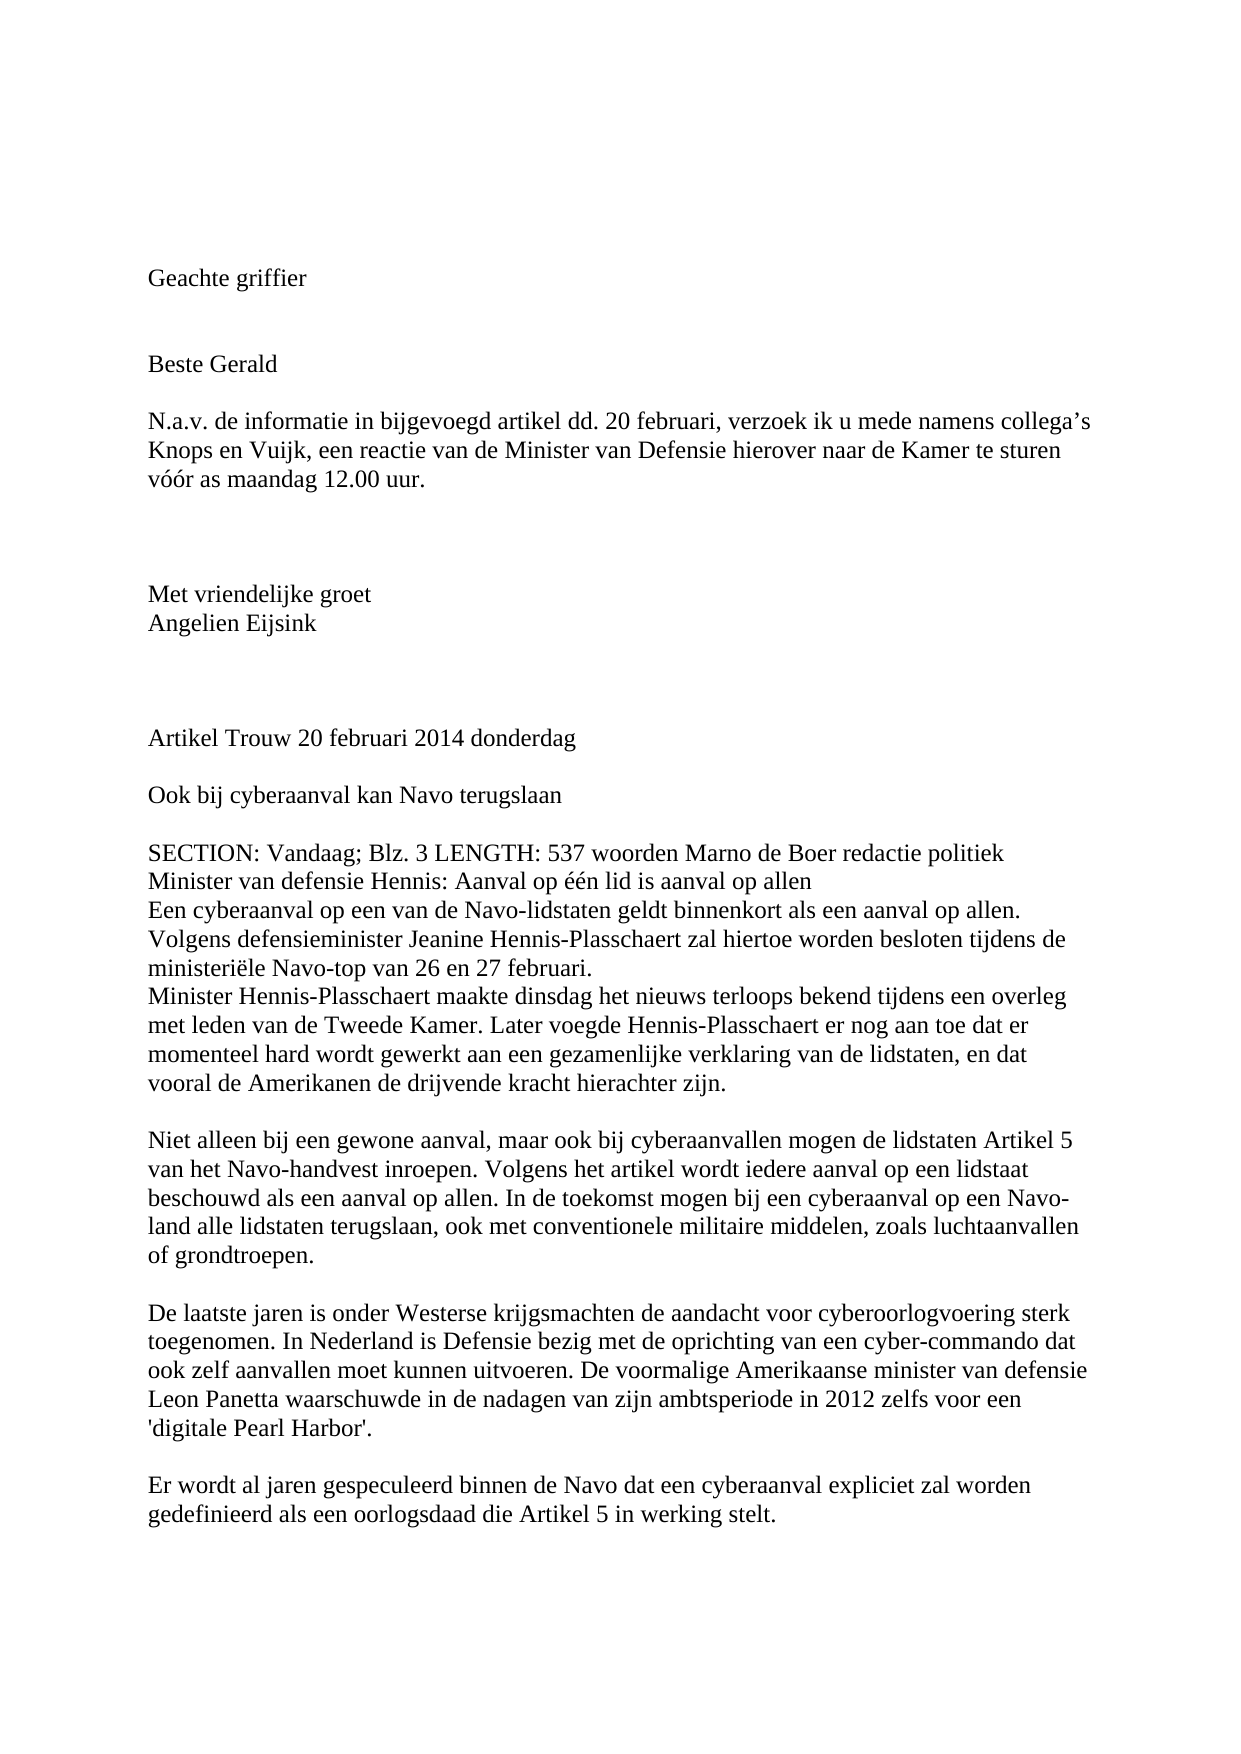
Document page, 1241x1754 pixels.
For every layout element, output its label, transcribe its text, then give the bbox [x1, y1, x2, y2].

text De laatste jaren is onder Westerse krijgsmachten de aandacht voor cyberoorlogvoering sterk toegenomen. In Nederland is Defensie bezig met de oprichting van een cyber-commando dat ook zelf aanvallen moet kunnen uitvoeren. De voormalige Amerikaanse minister van defensie Leon Panetta waarschuwde in de nadagen van zijn ambtsperiode in 2012 zelfs voor een 'digitale Pearl Harbor'. [148, 1298, 1093, 1441]
text Ook bij cyberaanval kan Navo terugslaan [148, 780, 1093, 809]
text Geachte griffier [148, 263, 1093, 291]
text SECTION: Vandaag; Blz. 3 LENGTH: 537 woorden Marno de Boer redactie politiek [148, 838, 1093, 866]
text Minister Hennis-Plasschaert maakte dinsdag het nieuws terloops bekend tijdens een overleg met leden van de Tweede Kamer. Later voegde Hennis-Plasschaert er nog aan toe dat er momenteel hard wordt gewerkt aan een gezamenlijke verklaring van de lidstaten, en dat vooral de Amerikanen de drijvende kracht hierachter zijn. [148, 981, 1093, 1096]
text Met vriendelijke groet [148, 579, 1093, 608]
text Beste Gerald [148, 349, 1093, 378]
text Niet alleen bij een gewone aanval, maar ook bij cyberaanvallen mogen de lidstaten Artikel 5 van het Navo-handvest inroepen. Volgens het artikel wordt iedere aanval op een lidstaat beschouwd als een aanval op allen. In de toekomst mogen bij een cyberaanval op een Navo-land alle lidstaten terugslaan, ook met conventionele militaire middelen, zoals luchtaanvallen of grondtroepen. [148, 1125, 1093, 1269]
text Artikel Trouw 20 februari 2014 donderdag [148, 723, 1093, 751]
text Minister van defensie Hennis: Aanval op één lid is aanval op allen [148, 866, 1093, 895]
text N.a.v. de informatie in bijgevoegd artikel dd. 20 februari, verzoek ik u mede namens collega’s Knops en Vuijk, een reactie van de Minister van Defensie hierover naar de Kamer te sturen vóór as maandag 12.00 uur. [148, 406, 1093, 493]
text Een cyberaanval op een van de Navo-lidstaten geldt binnenkort als een aanval op allen. Volgens defensieminister Jeanine Hennis-Plasschaert zal hiertoe worden besloten tijdens de ministeriële Navo-top van 26 en 27 februari. [148, 895, 1093, 981]
text Angelien Eijsink [148, 608, 1093, 636]
text Er wordt al jaren gespeculeerd binnen de Navo dat een cyberaanval expliciet zal worden gedefinieerd als een oorlogsdaad die Artikel 5 in werking stelt. [148, 1470, 1093, 1528]
